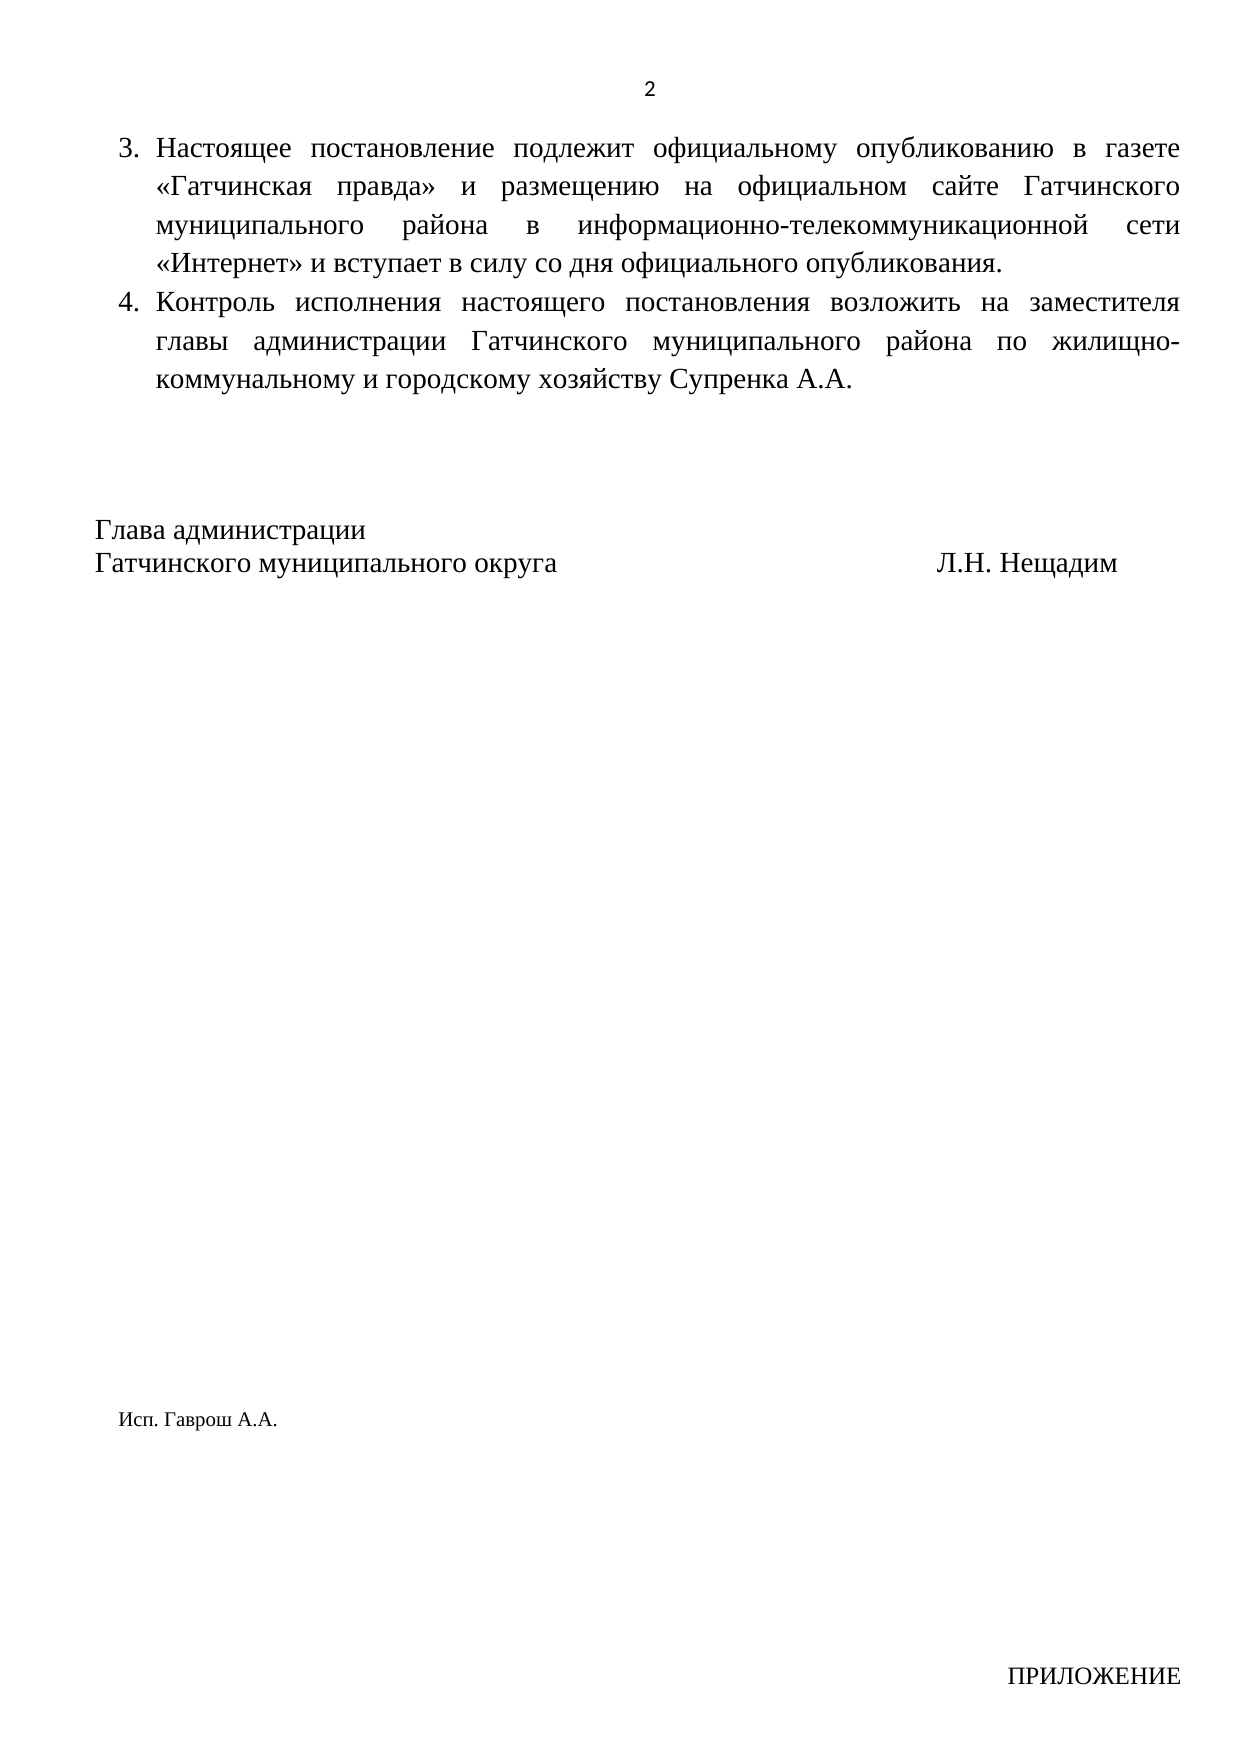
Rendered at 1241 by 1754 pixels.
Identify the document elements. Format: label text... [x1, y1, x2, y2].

text Глава администрации [94, 512, 1140, 546]
text ПРИЛОЖЕНИЕ [118, 1661, 1181, 1690]
list Контроль исполнения настоящего постановления возложить на заместителя главы администрации Гатчинского муниципального района по жилищно-коммунальному и городскому хозяйству Супренка А.А. [118, 284, 1181, 395]
text Исп. Гаврош А.А. [118, 1407, 1181, 1431]
list Настоящее постановление подлежит официальному опубликованию в газете «Гатчинская правда» и размещению на официальном сайте Гатчинского муниципального района в информационно-телекоммуникационной сети «Интернет» и вступает в силу со дня официального опубликования. [118, 130, 1181, 279]
text Гатчинского муниципального округа Л.Н. Нещадим [94, 546, 1140, 579]
